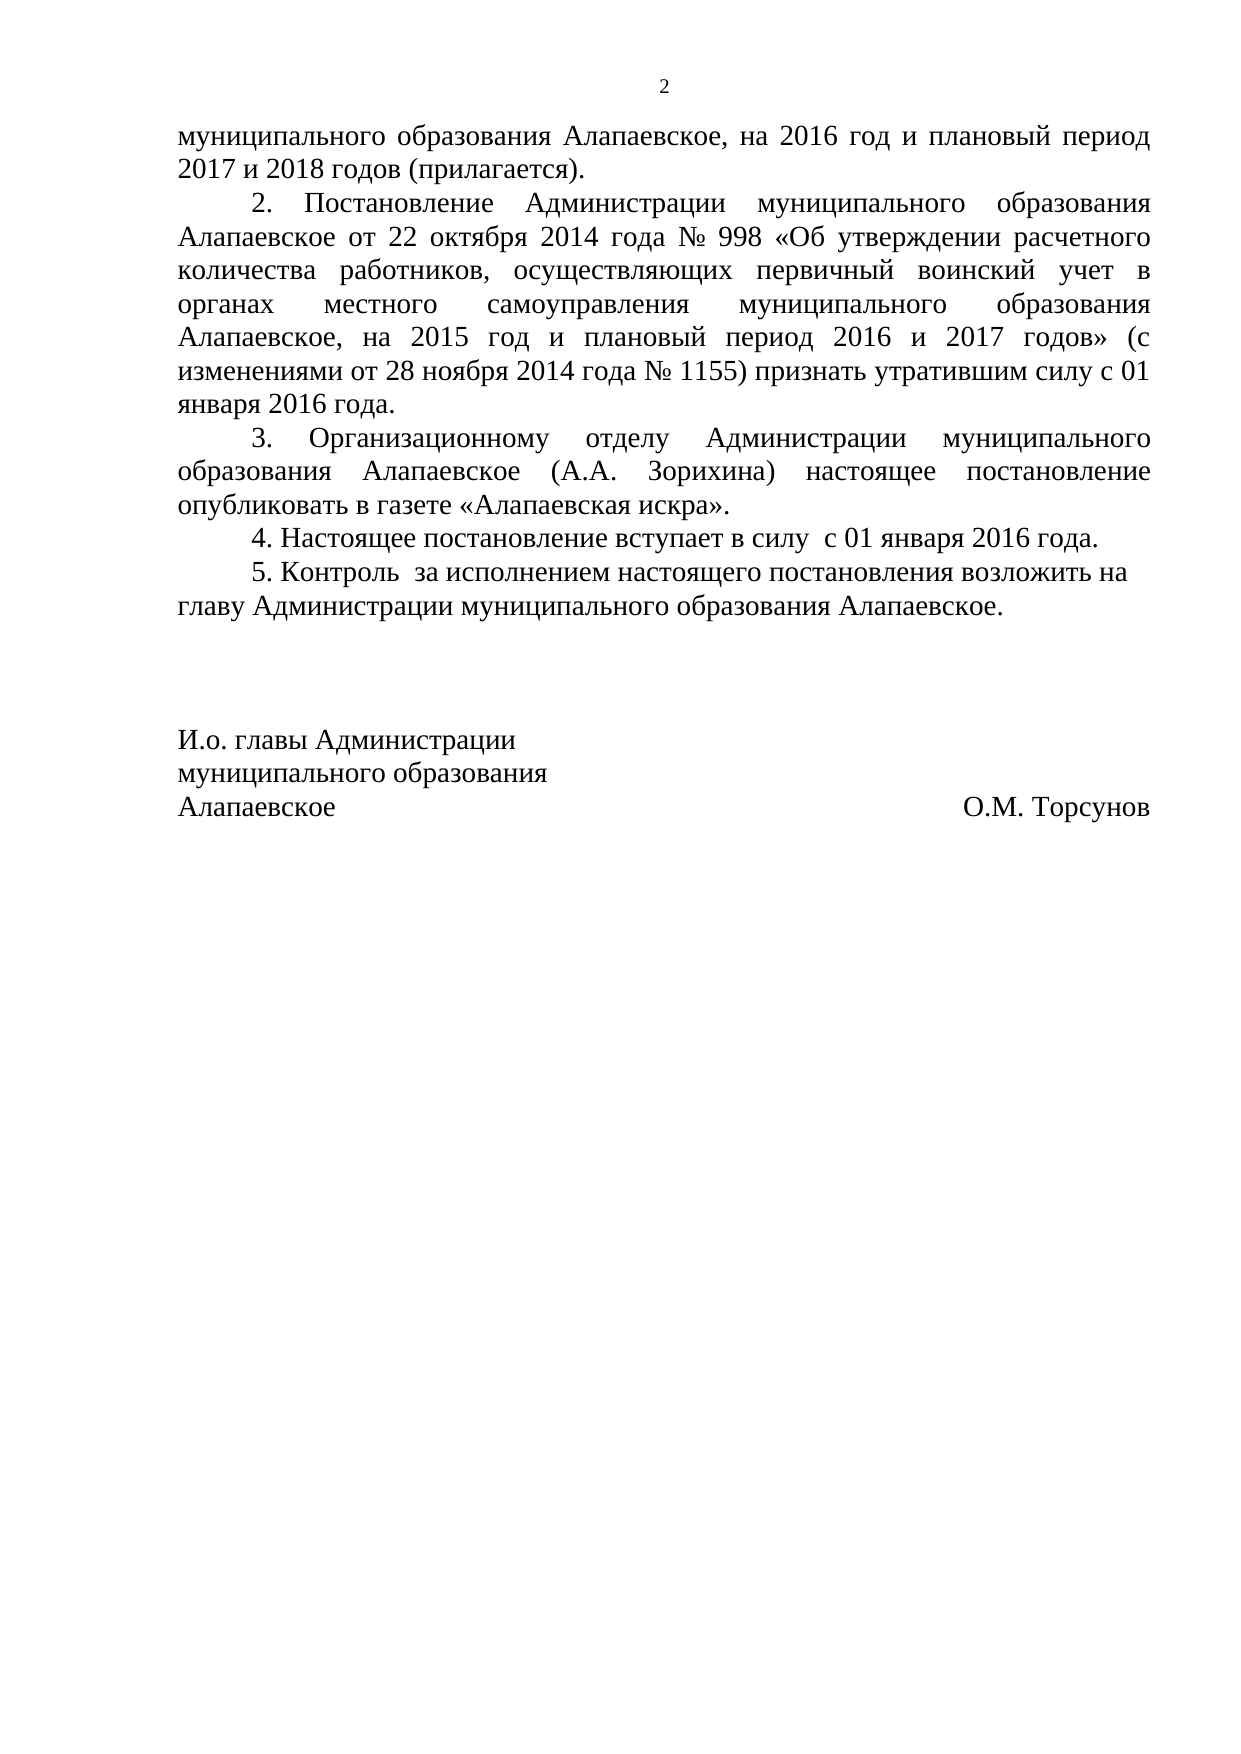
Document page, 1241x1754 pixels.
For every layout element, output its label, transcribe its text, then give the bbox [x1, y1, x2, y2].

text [177, 118, 1152, 185]
text муниципального образования [177, 755, 1152, 789]
text И.о. главы Администрации [177, 722, 1152, 755]
text 3. Организационному отделу Администрации муниципального образования Алапаевское (А.А. Зорихина) настоящее постановление опубликовать в газете «Алапаевская искра». [177, 420, 1152, 521]
text 5. Контроль за исполнением настоящего постановления возложить на главу Администрации муниципального образования Алапаевское. [177, 554, 1152, 621]
text Алапаевское О.М. Торсунов [177, 789, 1152, 822]
text 2. Постановление Администрации муниципального образования Алапаевское от 22 октября 2014 года № 998 «Об утверждении расчетного количества работников, осуществляющих первичный воинский учет в органах местного самоуправления муниципального образования Алапаевское, на 2015 год и плановый период 2016 и 2017 годов» (с изменениями от 28 ноября 2014 года № 1155) признать утратившим силу с 01 января 2016 года. [177, 185, 1152, 420]
text 4. Настоящее постановление вступает в силу с 01 января 2016 года. [177, 521, 1152, 554]
